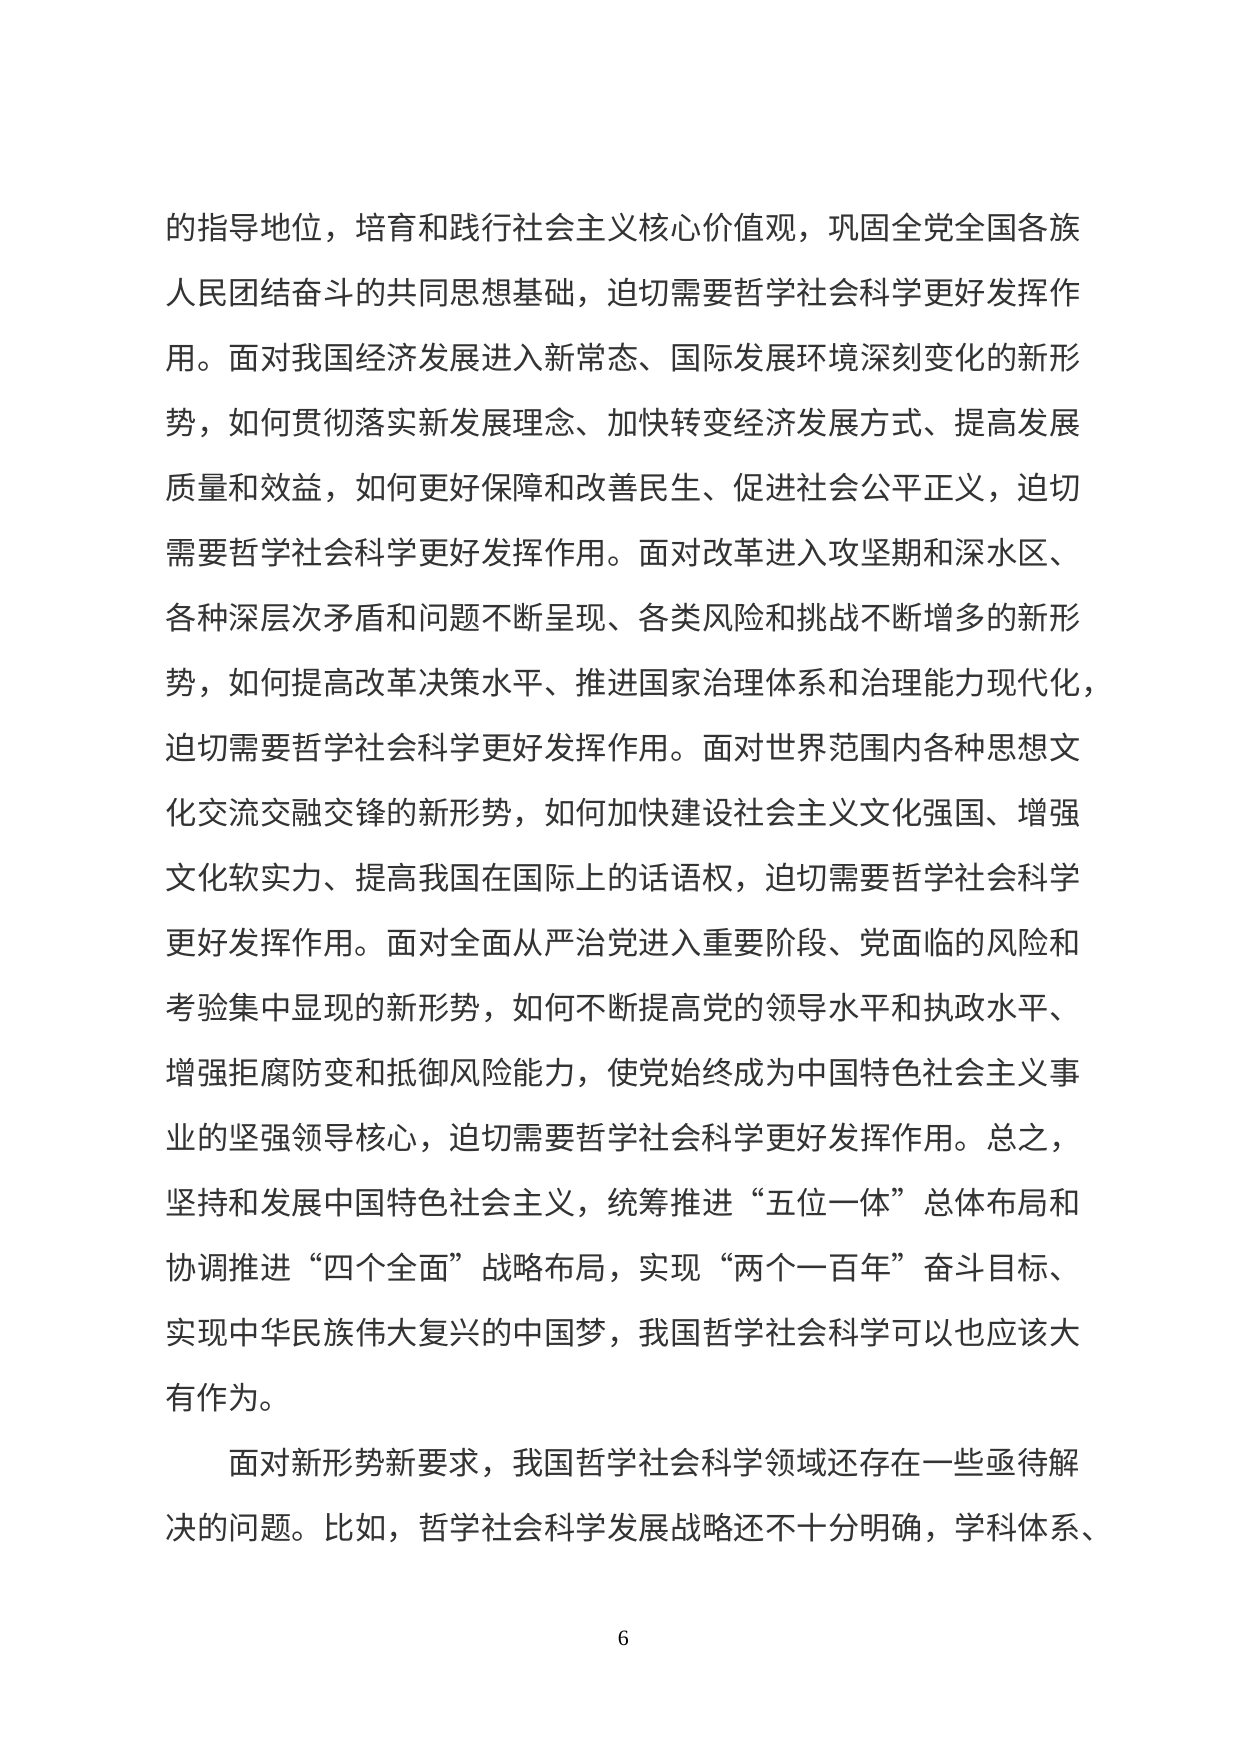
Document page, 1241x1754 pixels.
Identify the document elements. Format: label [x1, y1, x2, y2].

text [165, 193, 1081, 1428]
text [165, 1428, 1081, 1558]
